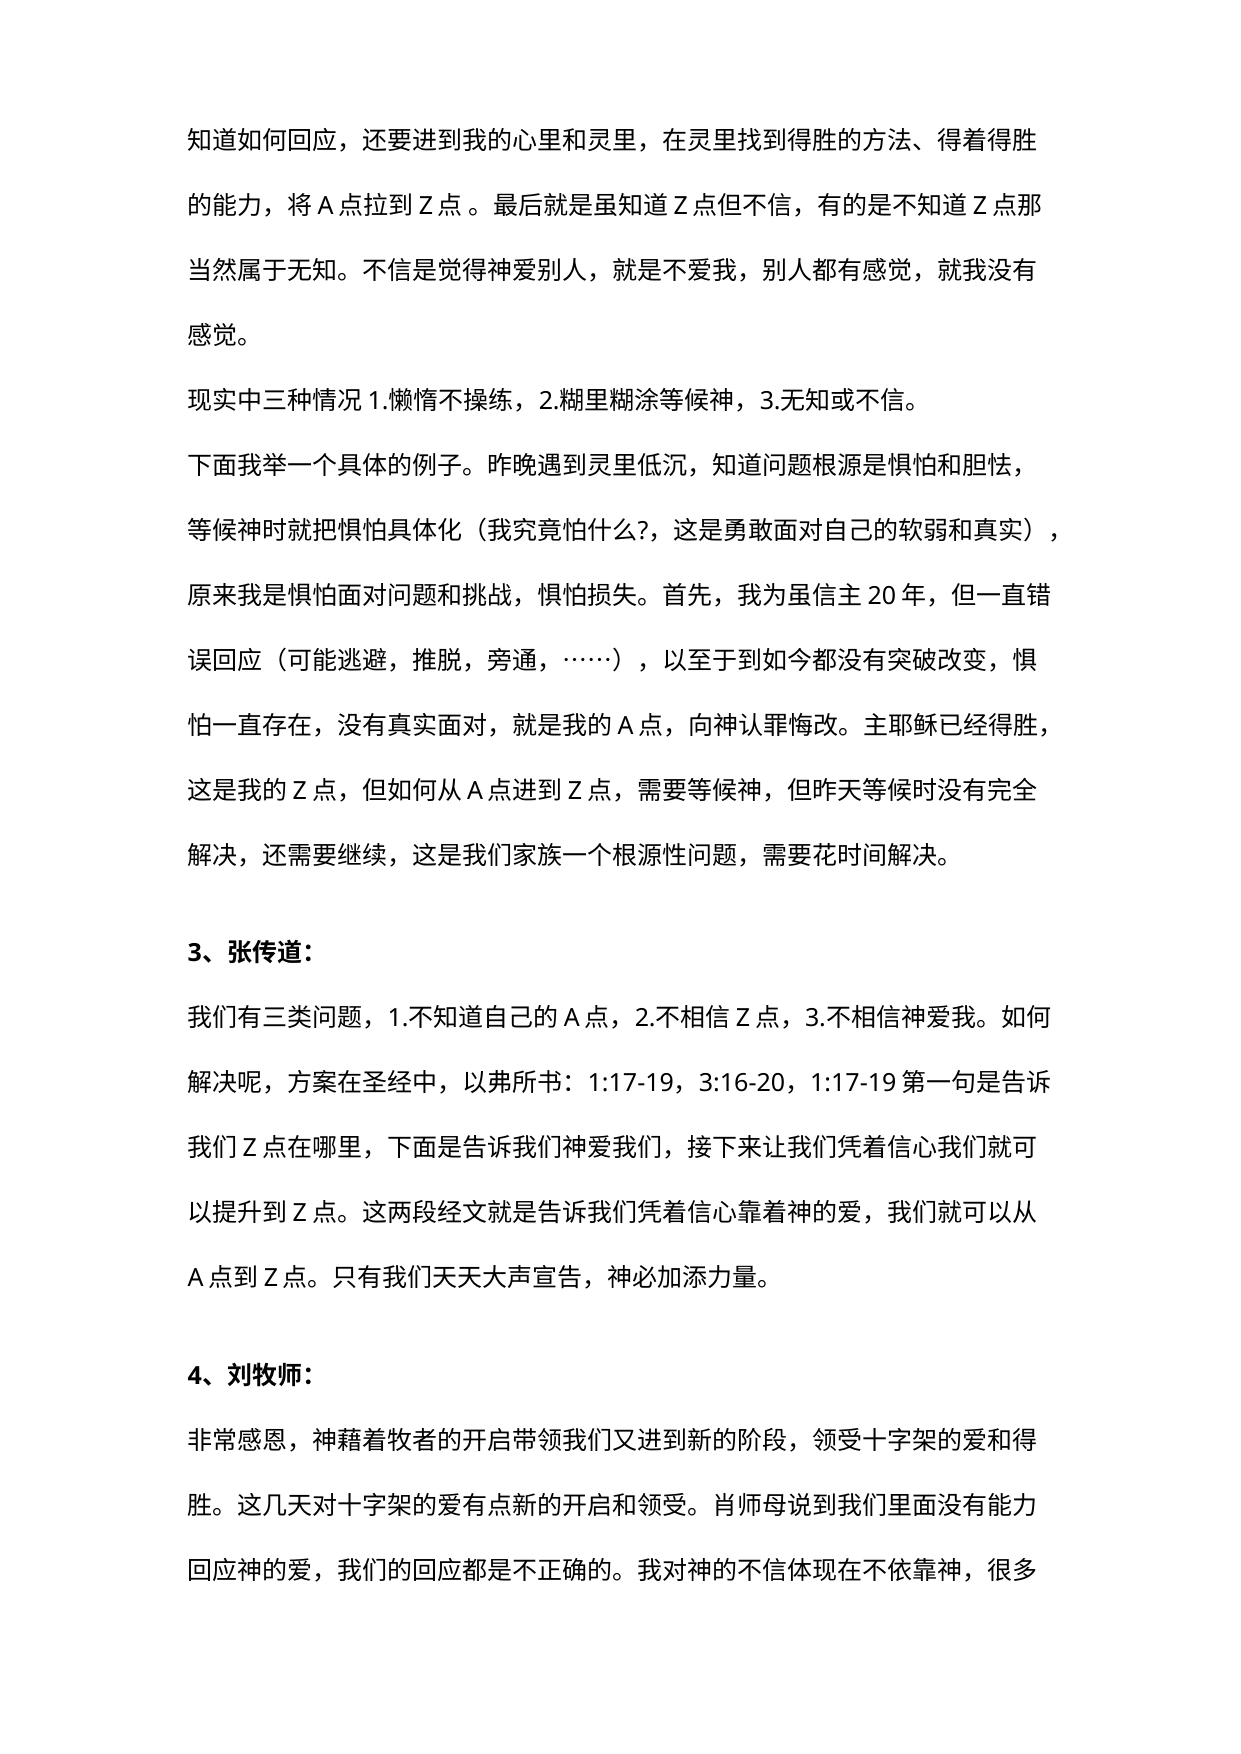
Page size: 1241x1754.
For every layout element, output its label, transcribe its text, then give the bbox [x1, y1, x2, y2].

text 现实中三种情况1.懒惰不操练，2.糊里糊涂等候神，3.无知或不信。 [187, 366, 1053, 431]
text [187, 1406, 1053, 1601]
text 4、刘牧师： [187, 1341, 1053, 1406]
text 我们有三类问题，1.不知道自己的A点，2.不相信Z点，3.不相信神爱我。如何解决呢，方案在圣经中，以弗所书：1:17-19，3:16-20，1:17-19第一句是告诉我们Z点在哪里，下面是告诉我们神爱我们，接下来让我们凭着信心我们就可以提升到Z点。这两段经文就是告诉我们凭着信心靠着神的爱，我们就可以从A点到Z点。只有我们天天大声宣告，神必加添力量。 [187, 983, 1053, 1308]
text 下面我举一个具体的例子。昨晚遇到灵里低沉，知道问题根源是惧怕和胆怯，等候神时就把惧怕具体化（我究竟怕什么?，这是勇敢面对自己的软弱和真实），原来我是惧怕面对问题和挑战，惧怕损失。首先，我为虽信主20年，但一直错误回应（可能逃避，推脱，旁通，……），以至于到如今都没有突破改变，惧怕一直存在，没有真实面对，就是我的A点，向神认罪悔改。主耶稣已经得胜，这是我的Z点，但如何从A点进到Z点，需要等候神，但昨天等候时没有完全解决，还需要继续，这是我们家族一个根源性问题，需要花时间解决。 [187, 431, 1053, 886]
text 3、张传道： [187, 918, 1053, 983]
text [187, 106, 1053, 366]
